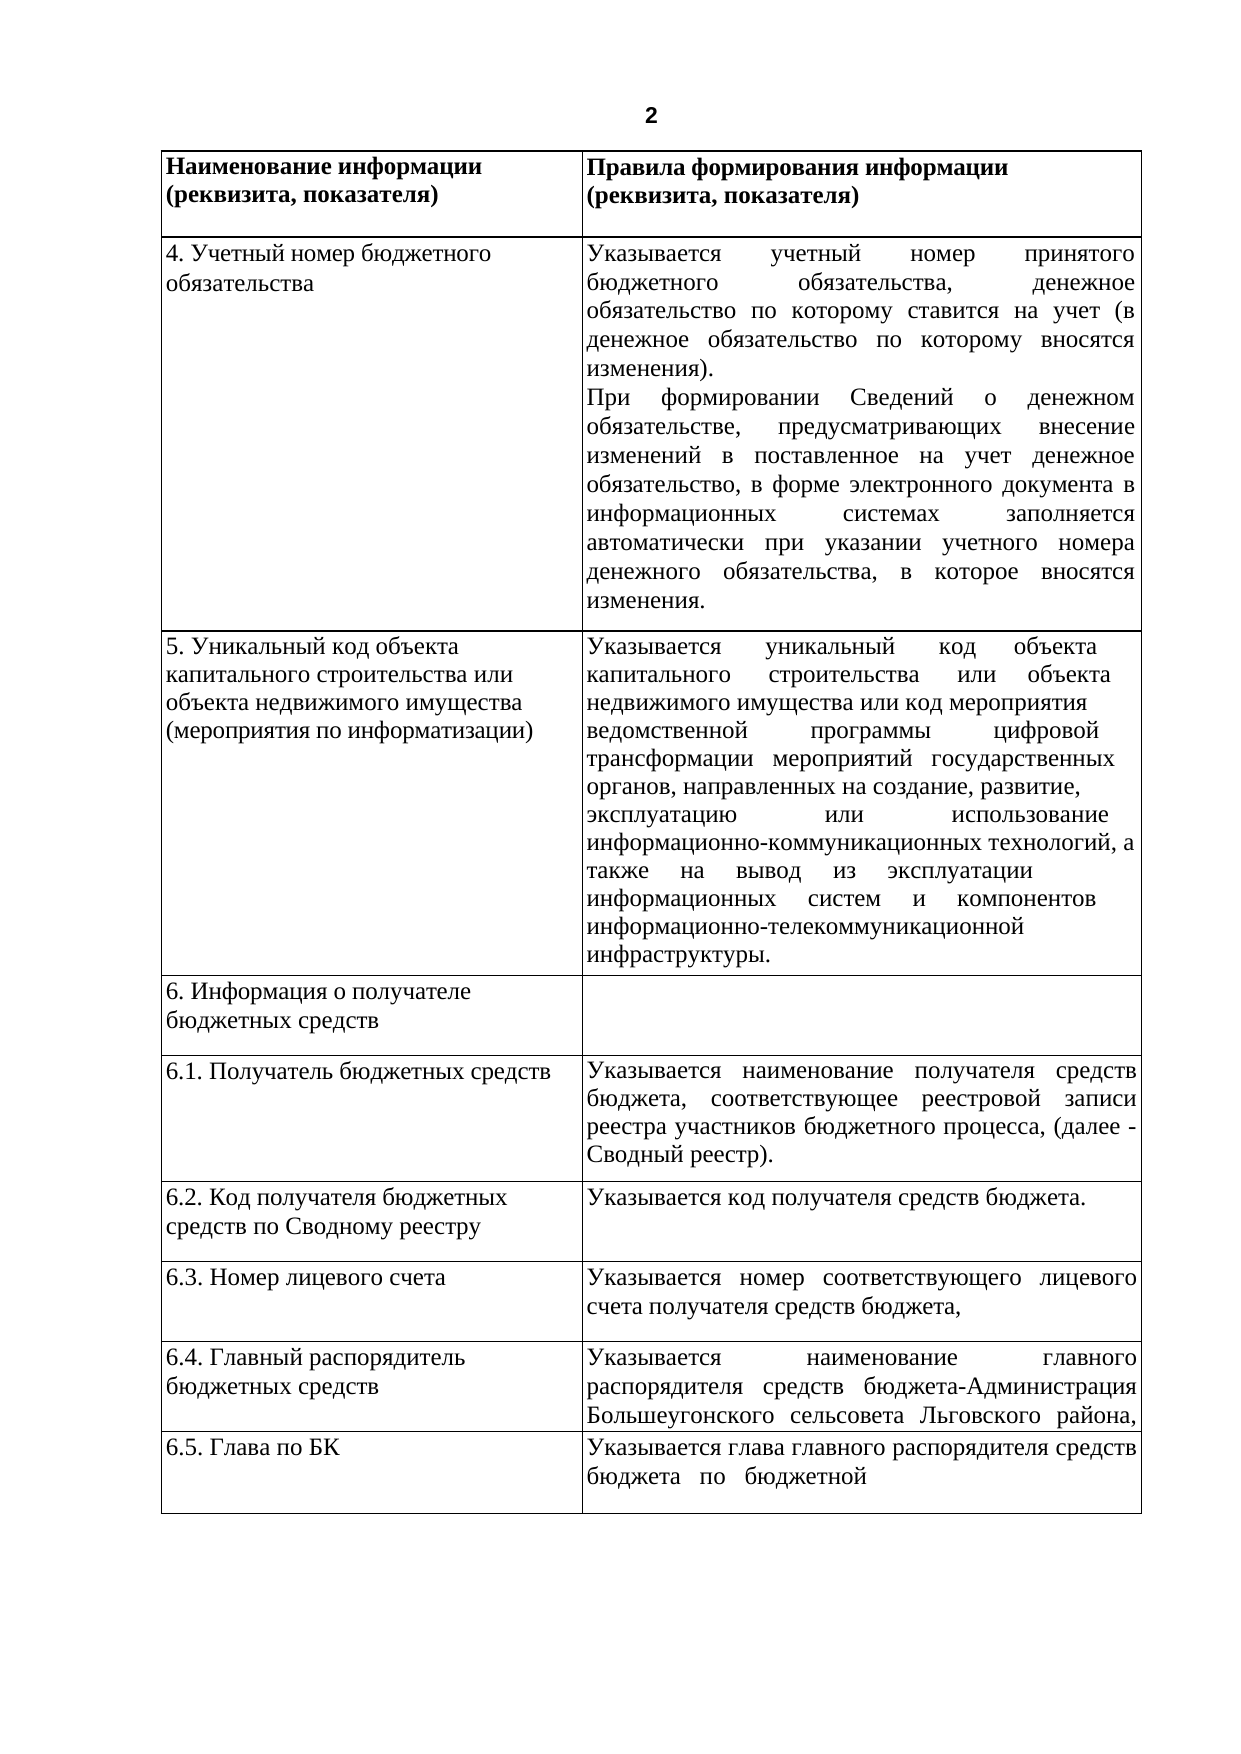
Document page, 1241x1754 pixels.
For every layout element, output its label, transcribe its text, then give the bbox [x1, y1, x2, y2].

text 2 [161, 102, 1141, 128]
table_cell 4. Учетный номер бюджетного обязательства [162, 238, 582, 630]
table_cell 5. Уникальный код объекта капитального строительства или объекта недвижимого имущества (мероприятия по информатизации) [162, 632, 582, 975]
table_cell [583, 976, 1141, 1055]
table_cell 6.5. Глава по БК [162, 1432, 582, 1513]
table_cell 6.1. Получатель бюджетных средств [162, 1056, 582, 1181]
table_cell Указывается номер соответствующего лицевого счета получателя средств бюджета, [583, 1262, 1141, 1341]
table_cell Указывается уникальный код объекта капитального строительства или объекта недвижимого имущества или код мероприятия ведомственной программы цифровой трансформации мероприятий государственных органов, направленных на создание, развитие, эксплуатацию или использование информационно-коммуникационных технологий, а также на вывод из эксплуатации информационных систем и компонентов информационно-телекоммуникационной инфраструктуры. [583, 632, 1141, 975]
table_cell Указывается глава главного распорядителя средств бюджета по бюджетной [583, 1432, 1141, 1513]
table_cell Указывается наименование получателя средств бюджета, соответствующее реестровой записи реестра участников бюджетного процесса, (далее - Сводный реестр). [583, 1056, 1141, 1181]
table_header Наименование информации (реквизита, показателя) [162, 152, 582, 236]
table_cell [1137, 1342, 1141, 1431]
table_cell 6. Информация о получателе бюджетных средств [162, 976, 582, 1055]
table_cell 6.3. Номер лицевого счета [162, 1262, 582, 1341]
table_cell Указывается учетный номер принятого бюджетного обязательства, денежное обязательство по которому ставится на учет (в денежное обязательство по которому вносятся изменения). При формировании Сведений о денежном обязательстве, предусматривающих внесение изменений в поставленное на учет денежное обязательство, в форме электронного документа в информационных системах заполняется автоматически при указании учетного номера денежного обязательства, в которое вносятся изменения. [583, 238, 1141, 630]
table_cell Указывается код получателя средств бюджета. [583, 1182, 1141, 1261]
table_header Правила формирования информации (реквизита, показателя) [583, 152, 1141, 236]
table_cell 6.2. Код получателя бюджетных средств по Сводному реестру [162, 1182, 582, 1261]
table_cell 6.4. Главный распорядитель бюджетных средств [162, 1342, 582, 1431]
